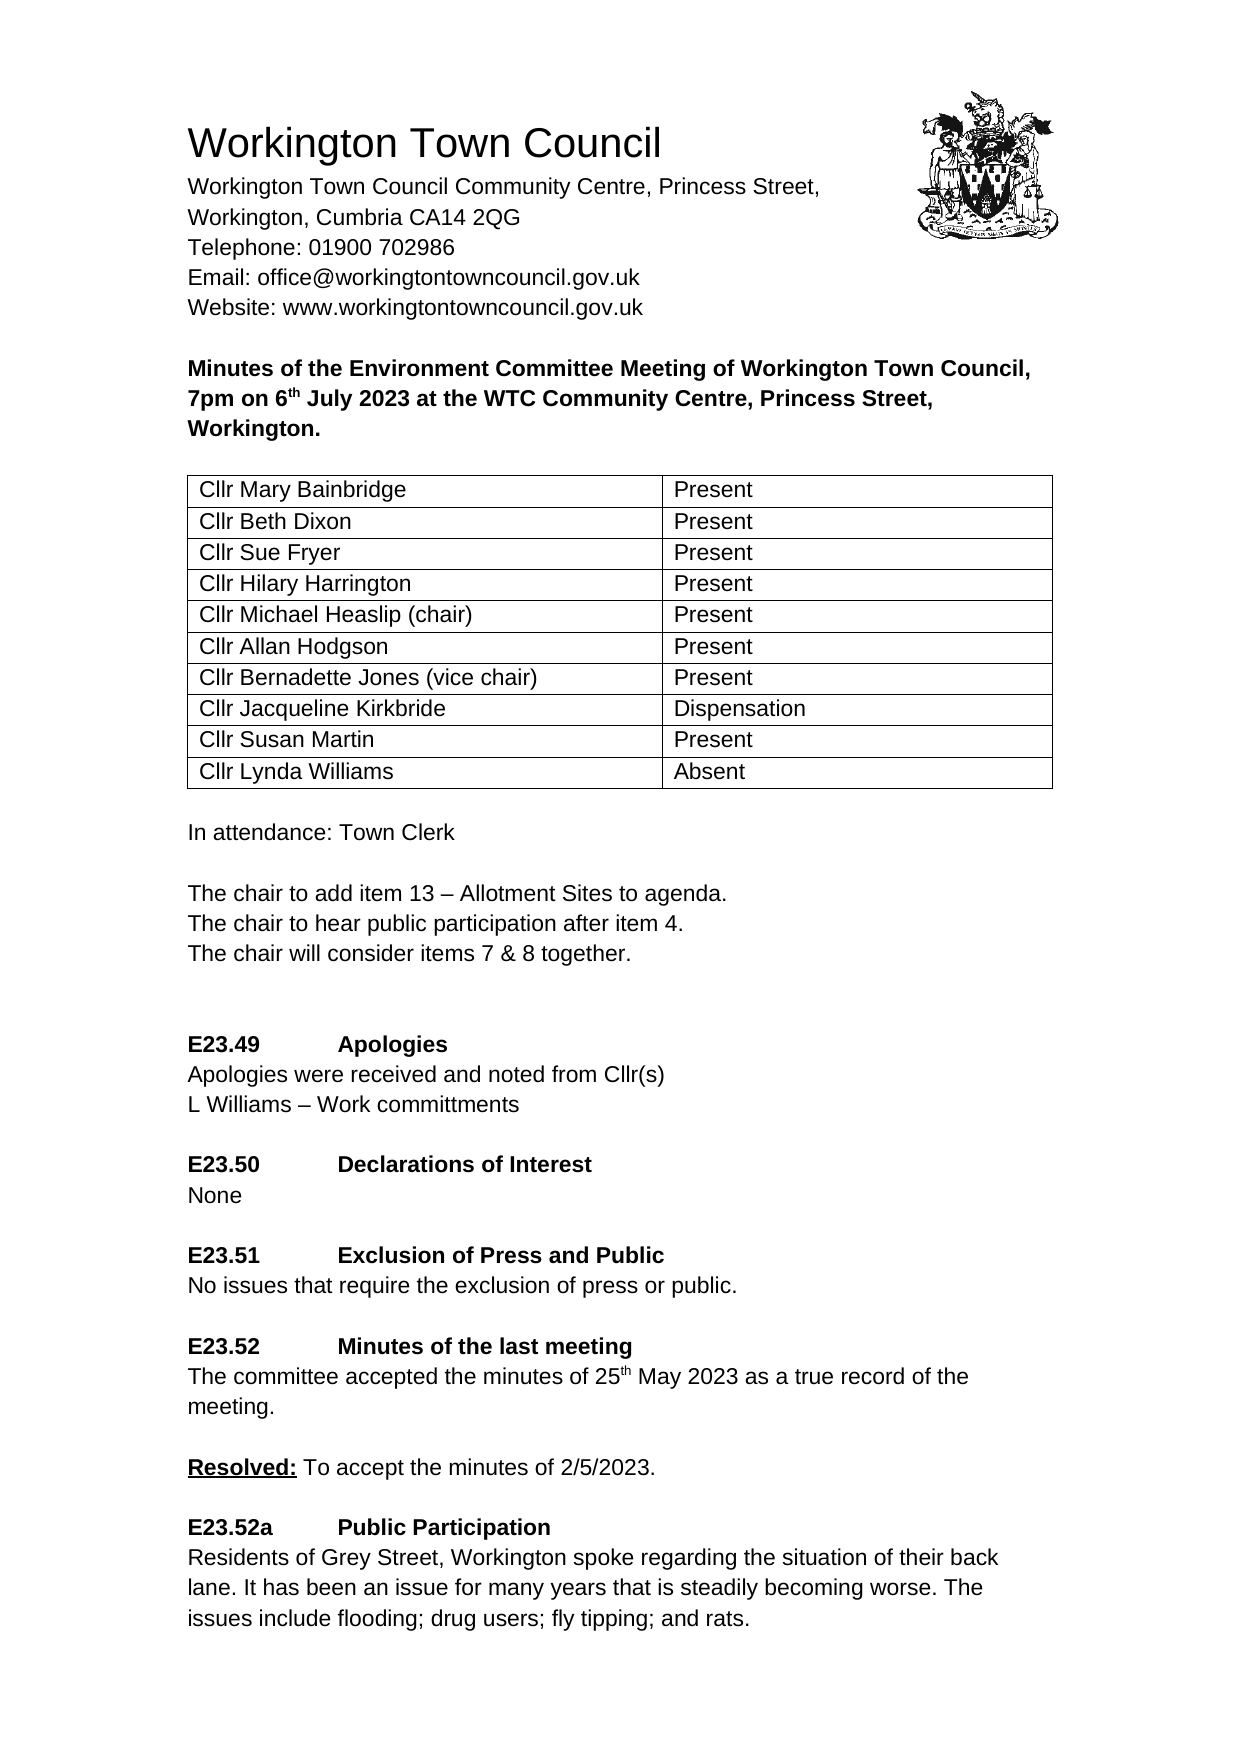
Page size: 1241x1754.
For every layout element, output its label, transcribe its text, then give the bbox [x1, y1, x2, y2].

table_cell Cllr Susan Martin [188, 726, 662, 757]
text No issues that require the exclusion of press or public. [187, 1272, 1053, 1298]
table_cell Cllr Bernadette Jones (vice chair) [188, 664, 662, 694]
text E23.51 Exclusion of Press and Public [187, 1242, 1053, 1268]
table_header Present [663, 476, 1052, 507]
table_cell Cllr Sue Fryer [188, 539, 662, 569]
table_cell Present [663, 601, 1052, 632]
text L Williams – Work committments [187, 1091, 1053, 1117]
table_cell Present [663, 570, 1052, 600]
table_header Cllr Mary Bainbridge [188, 476, 662, 507]
text The committee accepted the minutes of 25th May 2023 as a true record of the meeting. [187, 1363, 1053, 1419]
text E23.52a Public Participation [187, 1514, 1053, 1540]
table_cell Cllr Jacqueline Kirkbride [188, 695, 662, 725]
text Workington Town Council [187, 118, 852, 166]
text Workington Town Council Community Centre, Princess Street, [187, 173, 852, 199]
table_cell Present [663, 633, 1052, 663]
text Residents of Grey Street, Workington spoke regarding the situation of their back lane. It has been an issue for many years that is steadily becoming worse. The issues include flooding; drug users; fly tipping; and rats. [187, 1544, 1053, 1631]
text Workington, Cumbria CA14 2QG [187, 203, 852, 230]
text E23.49 Apologies [187, 1031, 1053, 1057]
text Website: www.workingtontowncouncil.gov.uk [187, 294, 1053, 320]
table_cell Cllr Beth Dixon [188, 508, 662, 538]
text Apologies were received and noted from Cllr(s) [187, 1061, 1053, 1087]
table_cell Cllr Lynda Williams [188, 758, 662, 788]
text In attendance: Town Clerk [187, 819, 1053, 845]
text Email: office@workingtontowncouncil.gov.uk [187, 264, 852, 290]
table_cell Absent [663, 758, 1052, 788]
text E23.52 Minutes of the last meeting [187, 1333, 1053, 1359]
table_cell Present [663, 726, 1052, 757]
table_cell Cllr Hilary Harrington [188, 570, 662, 600]
text The chair will consider items 7 & 8 together. [187, 940, 1053, 966]
table_cell Cllr Michael Heaslip (chair) [188, 601, 662, 632]
table_cell Present [663, 508, 1052, 538]
text None [187, 1182, 1053, 1208]
text Resolved: To accept the minutes of 2/5/2023. [187, 1453, 1053, 1480]
text Minutes of the Environment Committee Meeting of Workington Town Council, 7pm on 6th July 2023 at the WTC Community Centre, Princess Street, Workington. [187, 354, 1053, 441]
text The chair to hear public participation after item 4. [187, 910, 1053, 936]
table_cell Present [663, 664, 1052, 694]
text E23.50 Declarations of Interest [187, 1151, 1053, 1178]
text The chair to add item 13 – Allotment Sites to agenda. [187, 879, 1053, 906]
table_cell Dispensation [663, 695, 1052, 725]
text Telephone: 01900 702986 [187, 234, 852, 260]
table_cell Present [663, 539, 1052, 569]
table_cell Cllr Allan Hodgson [188, 633, 662, 663]
